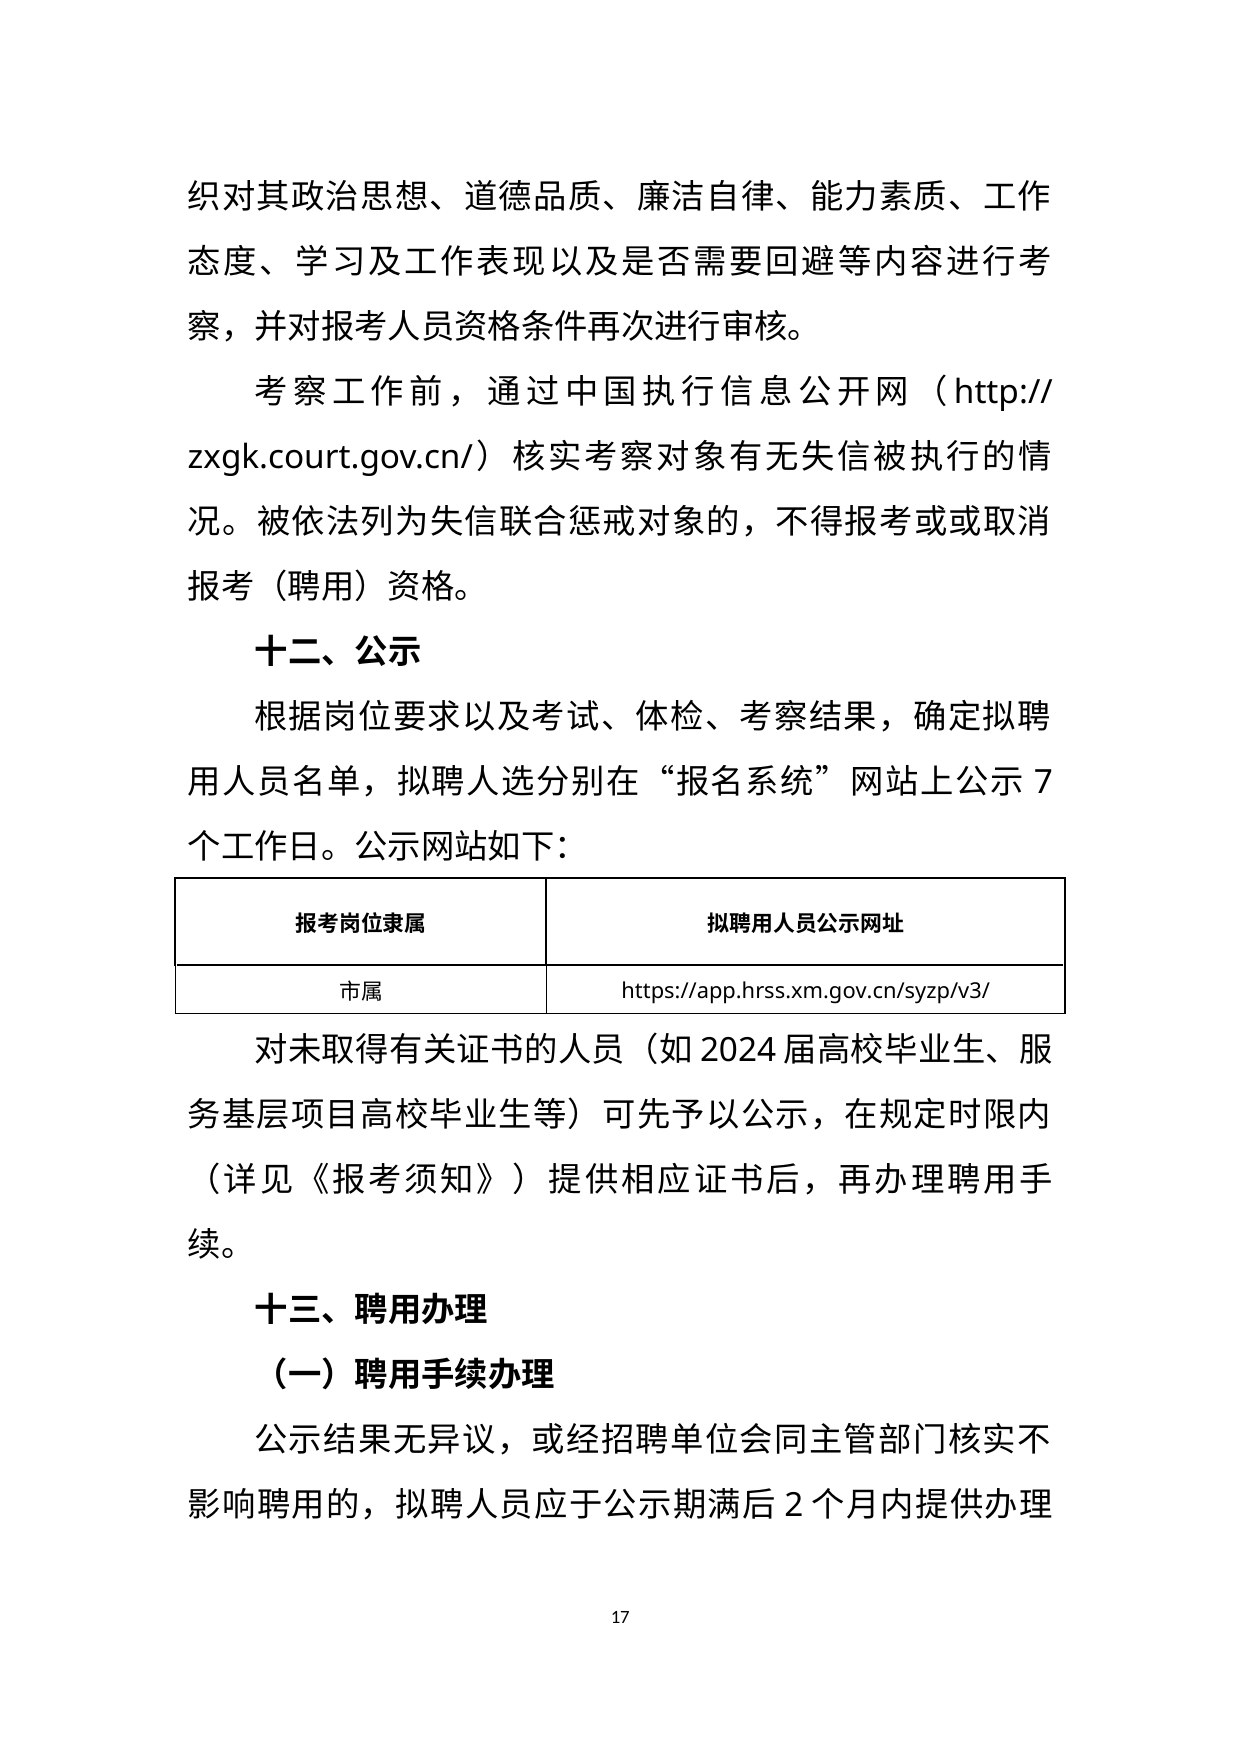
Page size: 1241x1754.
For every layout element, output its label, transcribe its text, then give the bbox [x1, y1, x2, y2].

text （一）聘用手续办理 [187, 1339, 1053, 1404]
table_cell https://app.hrss.xm.gov.cn/syzp/v3/ [547, 964, 1064, 1013]
table_header 拟聘用人员公示网址 [547, 879, 1064, 964]
text 根据岗位要求以及考试、体检、考察结果，确定拟聘用人员名单，拟聘人选分别在“报名系统”网站上公示7个工作日。公示网站如下： [187, 682, 1053, 877]
table_header 报考岗位隶属 [176, 879, 545, 964]
text 对未取得有关证书的人员（如2024届高校毕业生、服务基层项目高校毕业生等）可先予以公示，在规定时限内（详见《报考须知》）提供相应证书后，再办理聘用手续。 [187, 1014, 1053, 1274]
text 考察工作前，通过中国执行信息公开网（http://zxgk.court.gov.cn/）核实考察对象有无失信被执行的情况。被依法列为失信联合惩戒对象的，不得报考或或取消报考（聘用）资格。 [187, 357, 1053, 617]
list 公示 [187, 617, 1053, 682]
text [187, 162, 1053, 357]
list 聘用办理 [187, 1274, 1053, 1339]
table_cell 市属 [176, 965, 546, 1013]
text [187, 1404, 1053, 1534]
